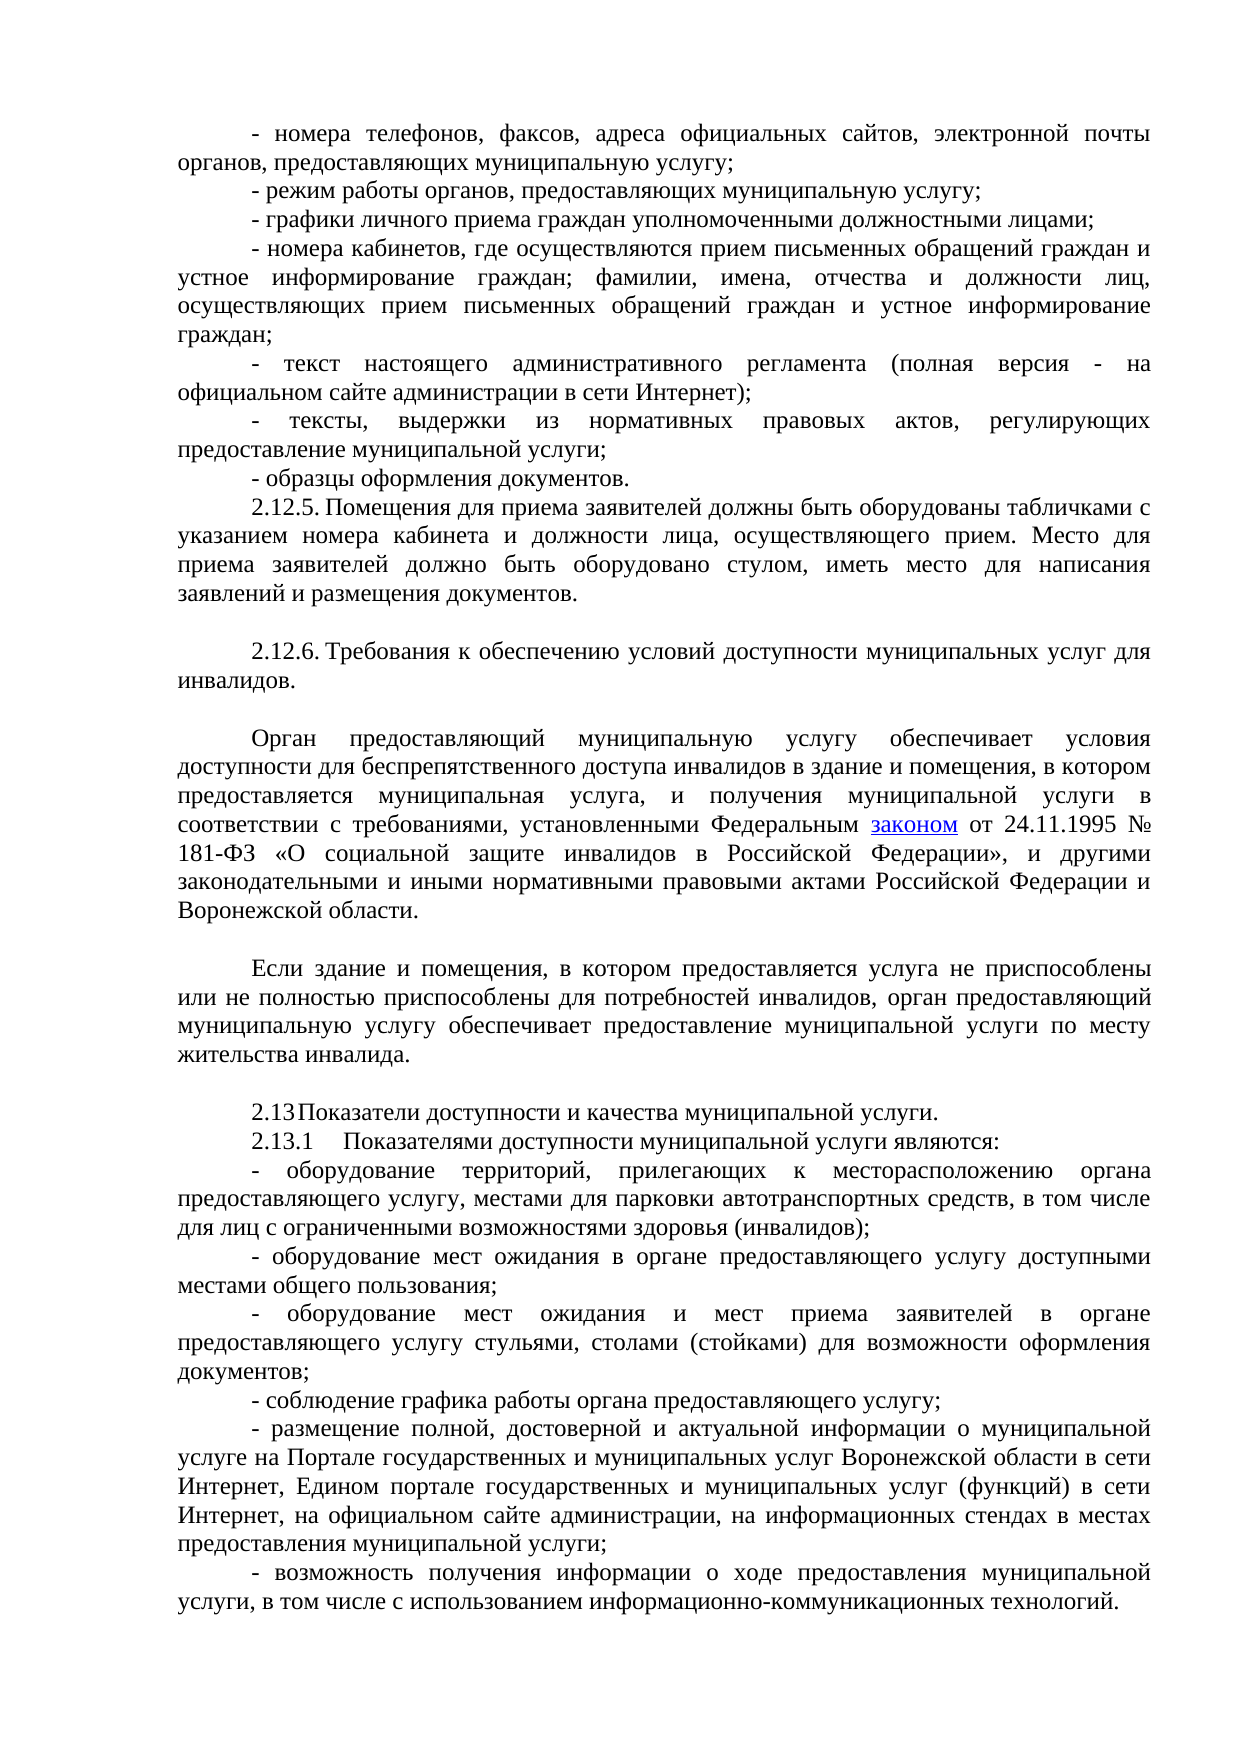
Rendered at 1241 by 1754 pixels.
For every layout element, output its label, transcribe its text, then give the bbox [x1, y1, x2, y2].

text - номера кабинетов, где осуществляются прием письменных обращений граждан и устное информирование граждан; фамилии, имена, отчества и должности лиц, осуществляющих прием письменных обращений граждан и устное информирование граждан; [177, 233, 1152, 348]
text - оборудование территорий, прилегающих к месторасположению органа предоставляющего услугу, местами для парковки автотранспортных средств, в том числе для лиц с ограниченными возможностями здоровья (инвалидов); [177, 1155, 1152, 1241]
list Помещения для приема заявителей должны быть оборудованы табличками с указанием номера кабинета и должности лица, осуществляющего прием. Место для приема заявителей должно быть оборудовано стулом, иметь место для написания заявлений и размещения документов. [177, 492, 1152, 607]
list Показатели доступности и качества муниципальной услуги. [177, 1097, 1152, 1126]
text - соблюдение графика работы органа предоставляющего услугу; [177, 1385, 1152, 1413]
list Показателями доступности муниципальной услуги являются: [177, 1126, 1152, 1155]
text - размещение полной, достоверной и актуальной информации о муниципальной услуге на Портале государственных и муниципальных услуг Воронежской области в сети Интернет, Едином портале государственных и муниципальных услуг (функций) в сети Интернет, на официальном сайте администрации, на информационных стендах в местах предоставления муниципальной услуги; [177, 1413, 1152, 1557]
text - возможность получения информации о ходе предоставления муниципальной услуги, в том числе с использованием информационно-коммуникационных технологий. [177, 1557, 1152, 1615]
text Орган предоставляющий муниципальную услугу обеспечивает условия доступности для беспрепятственного доступа инвалидов в здание и помещения, в котором предоставляется муниципальная услуга, и получения муниципальной услуги в соответствии с требованиями, установленными Федеральным законом от 24.11.1995 № 181-ФЗ «О социальной защите инвалидов в Российской Федерации», и другими законодательными и иными нормативными правовыми актами Российской Федерации и Воронежской области. [177, 723, 1152, 924]
text - образцы оформления документов. [177, 463, 1152, 492]
list Требования к обеспечению условий доступности муниципальных услуг для инвалидов. [177, 636, 1152, 693]
text - оборудование мест ожидания в органе предоставляющего услугу доступными местами общего пользования; [177, 1241, 1152, 1298]
text - оборудование мест ожидания и мест приема заявителей в органе предоставляющего услугу стульями, столами (стойками) для возможности оформления документов; [177, 1298, 1152, 1385]
text - режим работы органов, предоставляющих муниципальную услугу; [177, 176, 1152, 204]
text - графики личного приема граждан уполномоченными должностными лицами; [177, 204, 1152, 233]
text Если здание и помещения, в котором предоставляется услуга не приспособлены или не полностью приспособлены для потребностей инвалидов, орган предоставляющий муниципальную услугу обеспечивает предоставление муниципальной услуги по месту жительства инвалида. [177, 953, 1152, 1068]
text - текст настоящего административного регламента (полная версия - на официальном сайте администрации в сети Интернет); [177, 348, 1152, 406]
text - тексты, выдержки из нормативных правовых актов, регулирующих предоставление муниципальной услуги; [177, 406, 1152, 463]
text - номера телефонов, факсов, адреса официальных сайтов, электронной почты органов, предоставляющих муниципальную услугу; [177, 118, 1152, 176]
